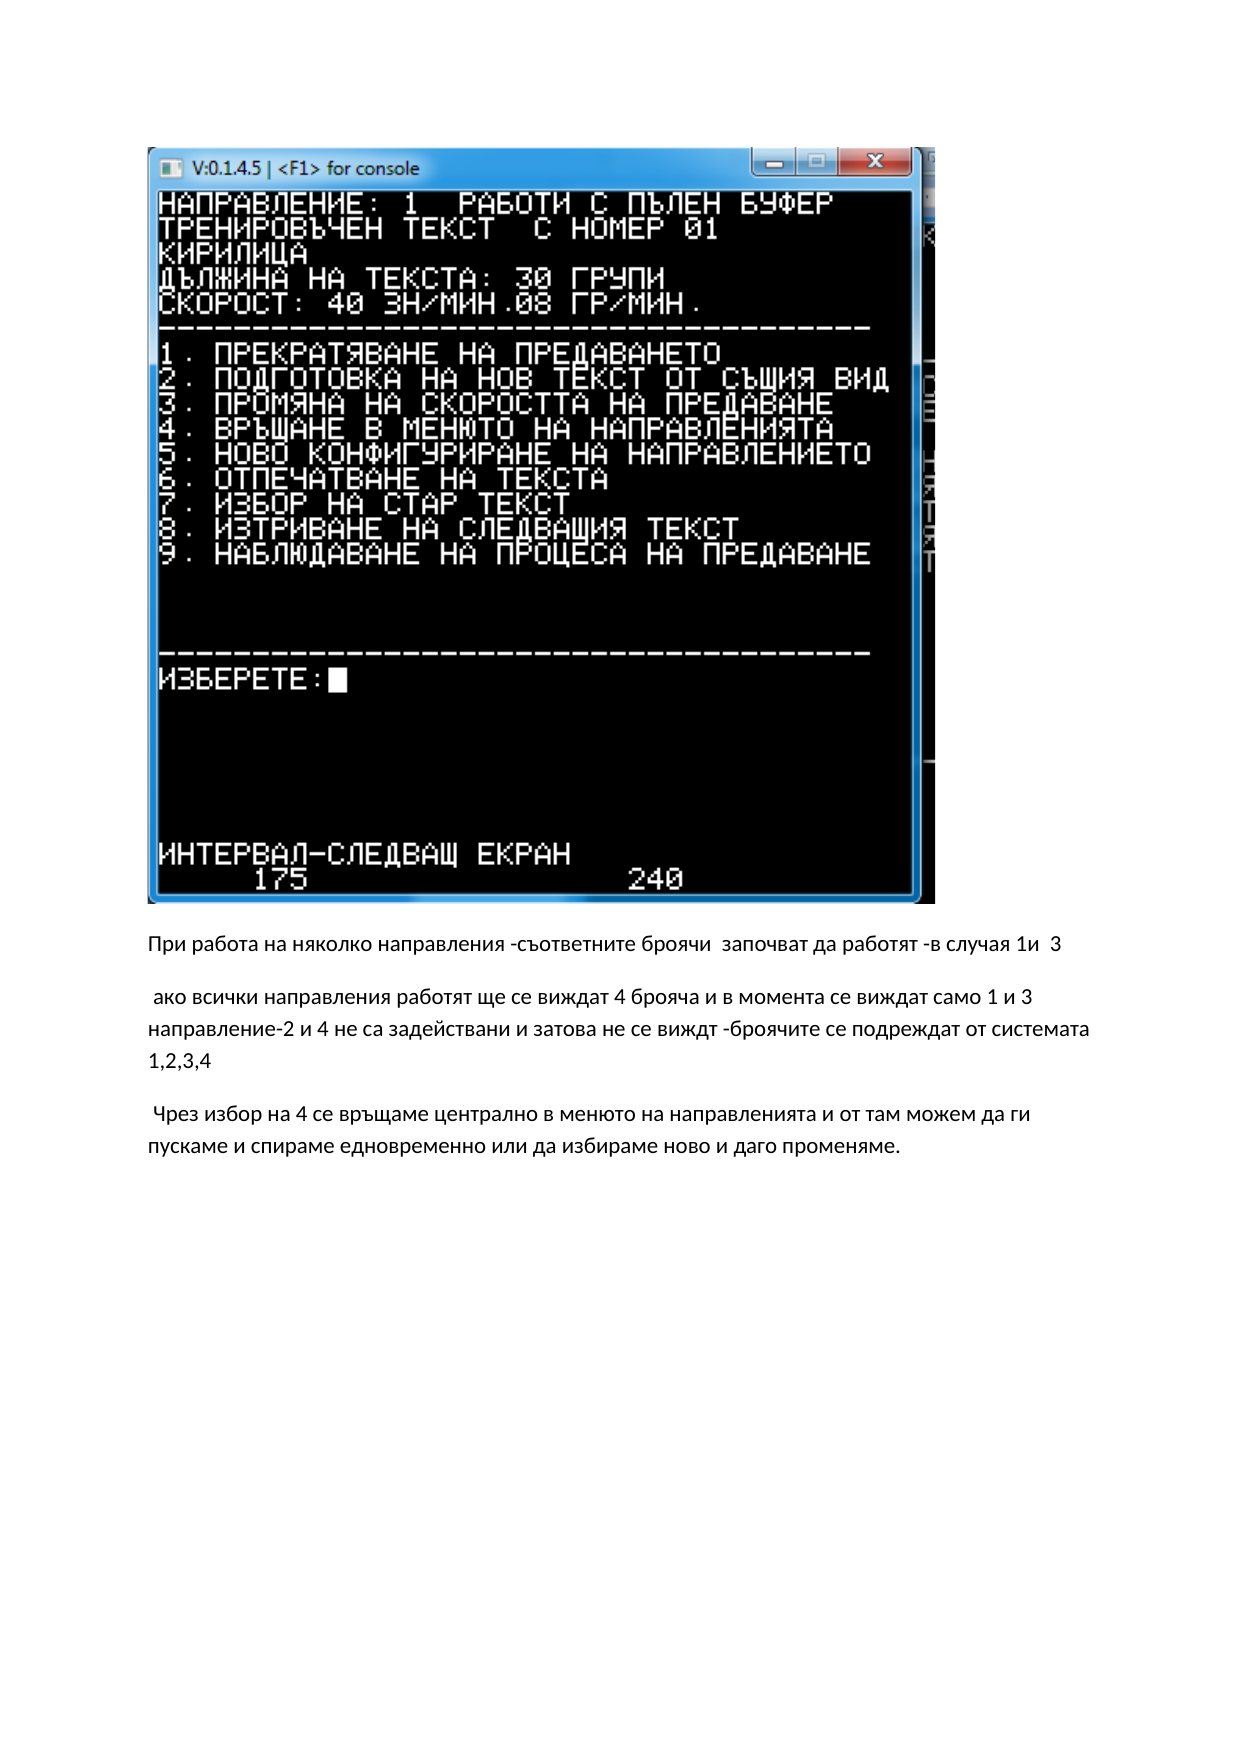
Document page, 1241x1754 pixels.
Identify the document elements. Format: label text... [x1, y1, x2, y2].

text ако всички направления работят ще се виждат 4 брояча и в момента се виждат само 1 и 3 направление-2 и 4 не са задействани и затова не се виждт -броячите се подреждат от системата 1,2,3,4 [148, 982, 1093, 1074]
text При работа на няколко направления -съответните броячи започват да работят -в случая 1и 3 [148, 929, 1093, 957]
picture [147, 147, 935, 904]
text Чрез избор на 4 се връщаме централно в менюто на направленията и от там можем да ги пускаме и спираме едновременно или да избираме ново и даго променяме. [148, 1099, 1093, 1159]
